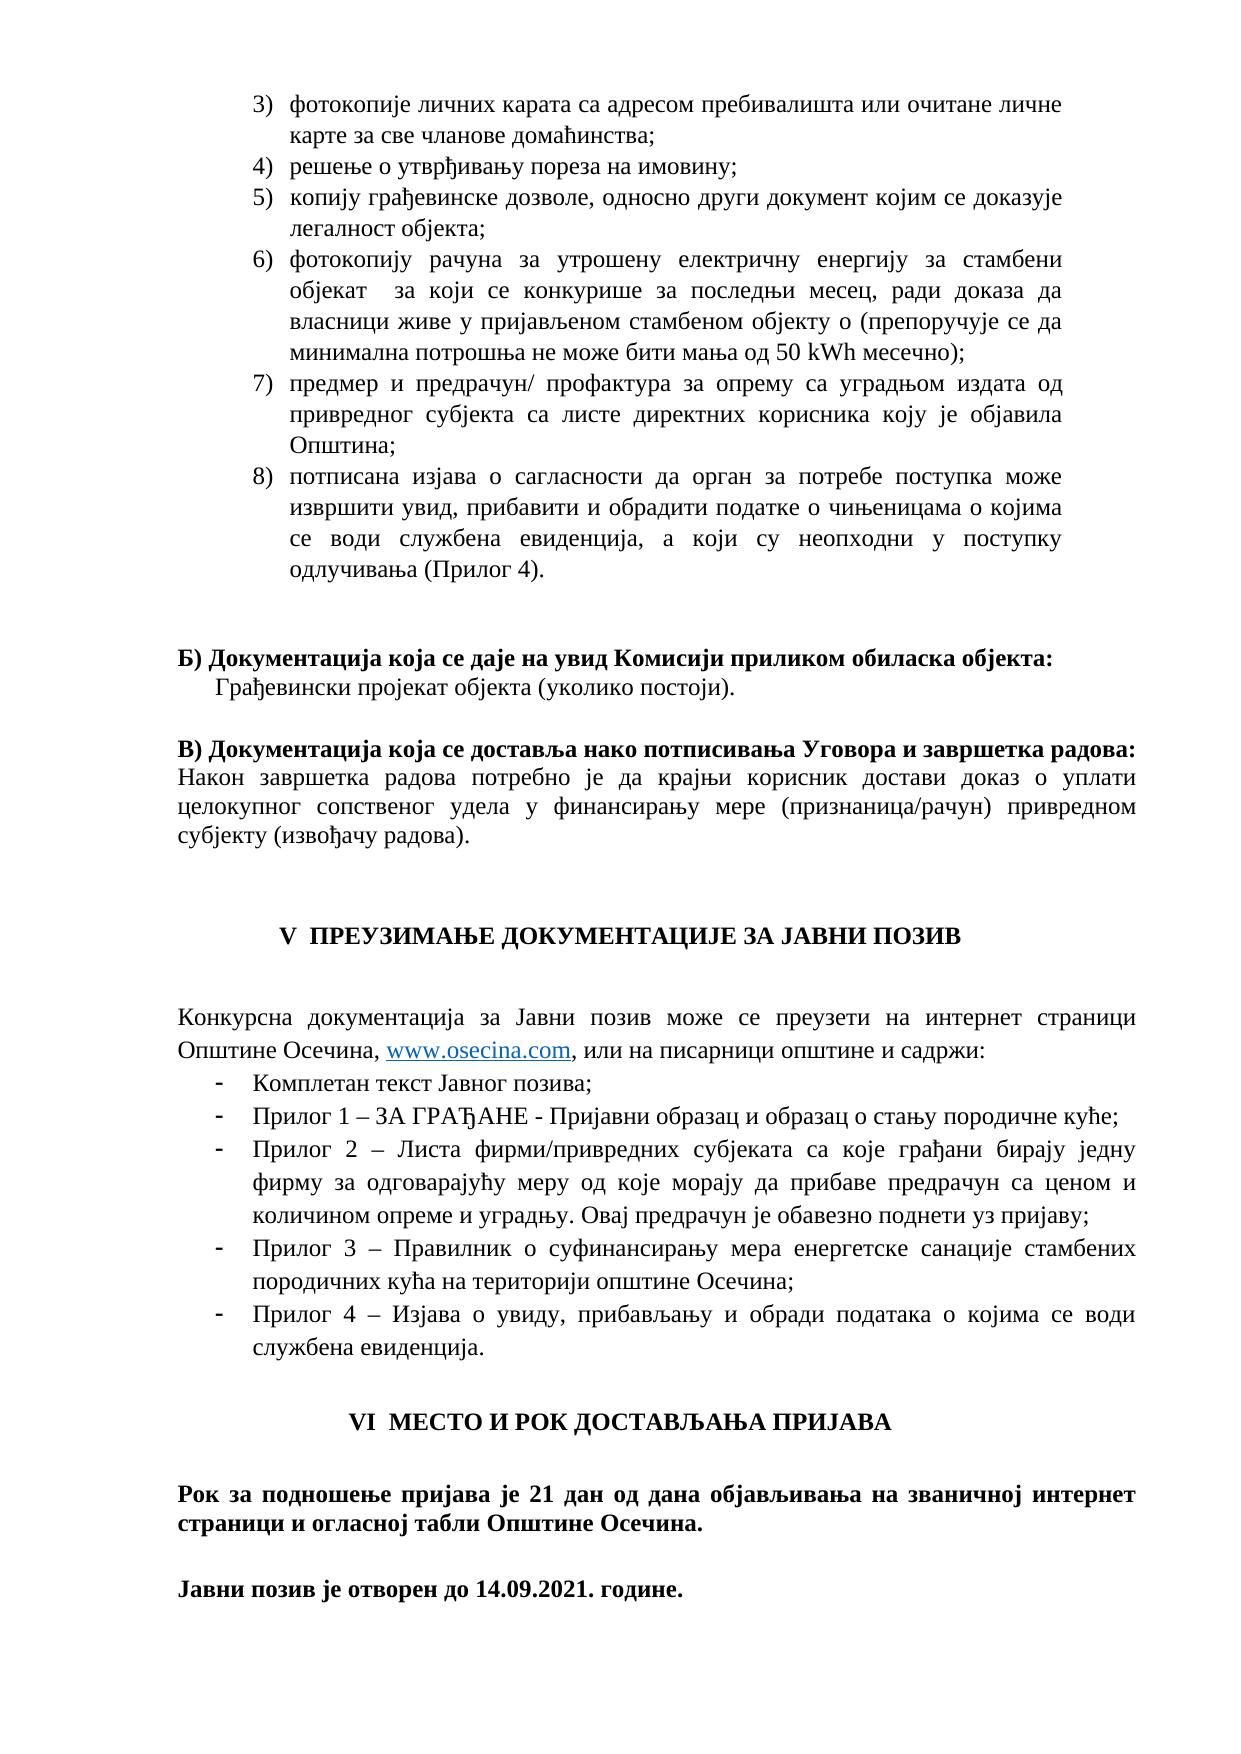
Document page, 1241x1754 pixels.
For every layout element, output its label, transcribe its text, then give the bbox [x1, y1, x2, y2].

list решење о утврђивању пореза на имовину; [252, 151, 1063, 179]
text VI МЕСТО И РОК ДОСТАВЉАЊА ПРИЈАВА [177, 1407, 1063, 1435]
text V ПРЕУЗИМАЊЕ ДОКУМЕНТАЦИЈЕ ЗА ЈАВНИ ПОЗИВ [177, 921, 1063, 950]
list Прилог 4 – Изјава о увиду, прибављању и обради података о којима се води службена евиденција. [215, 1299, 1137, 1361]
text В) Документација која се доставља нако потписивања Уговора и завршетка радова: [177, 734, 1137, 762]
text Конкурсна документација за Јавни позив може се преузети на интернет страници Општине Осечина, www.osecina.com, или на писарници општине и садржи: [177, 1002, 1137, 1063]
list копију грађевинске дозволе, односно други документ којим се доказује легалност објекта; [252, 182, 1063, 242]
text Јавни позив је отворен до 14.09.2021. године. [177, 1574, 1137, 1603]
list Прилог 1 – ЗА ГРАЂАНЕ - Пријавни образац и образац о стању породичне куће; [215, 1101, 1137, 1129]
list фотокопије личних карата са адресом пребивалишта или очитане личне карте за све чланове домаћинства; [252, 89, 1063, 148]
text Грађевински пројекат објекта (уколико постоји). [215, 672, 1137, 700]
text Након завршетка радова потребно је да крајњи корисник достави доказ о уплати целокупног сопственог удела у финансирању мере (признаница/рачун) привредном субјекту (извођачу радова). [177, 762, 1137, 849]
list Прилог 3 – Правилник о суфинансирању мера енергетске санације стамбених породичних кућа на територији општине Осечина; [215, 1233, 1137, 1294]
list фотокопију рачуна за утрошену електричну енергију за стамбени објекат за који се конкурише за последњи месец, ради доказа да власници живе у пријављеном стамбеном објекту о (препоручује се да минимална потрошња не може бити мања од 50 kWh месечно); [252, 244, 1063, 366]
list Прилог 2 – Листа фирми/привредних субјеката са које грађани бирају једну фирму за одговарајућу меру од које морају да прибаве предрачун са ценом и количином опреме и уградњу. Овај предрачун је обавезно поднети уз пријаву; [215, 1134, 1137, 1228]
list предмер и предрачун/ профактура за опрему са уградњом издата од привредног субјекта са листе директних корисника коју је објавила Општина; [252, 368, 1063, 459]
list Комплетан текст Јавног позива; [215, 1068, 1137, 1096]
text Б) Документација која се даје на увид Комисији приликом обиласка објекта: [177, 643, 1137, 672]
list потписана изјава о сагласности да орган за потребе поступка може извршити увид, прибавити и обрадити податке о чињеницама о којима се води службена евиденција, а који су неопходни у поступку одлучивања (Прилог 4). [252, 461, 1063, 583]
text Рок за подношење пријава је 21 дан од дана објављивања на званичној интернет страници и огласној табли Општине Осечина. [177, 1479, 1137, 1536]
